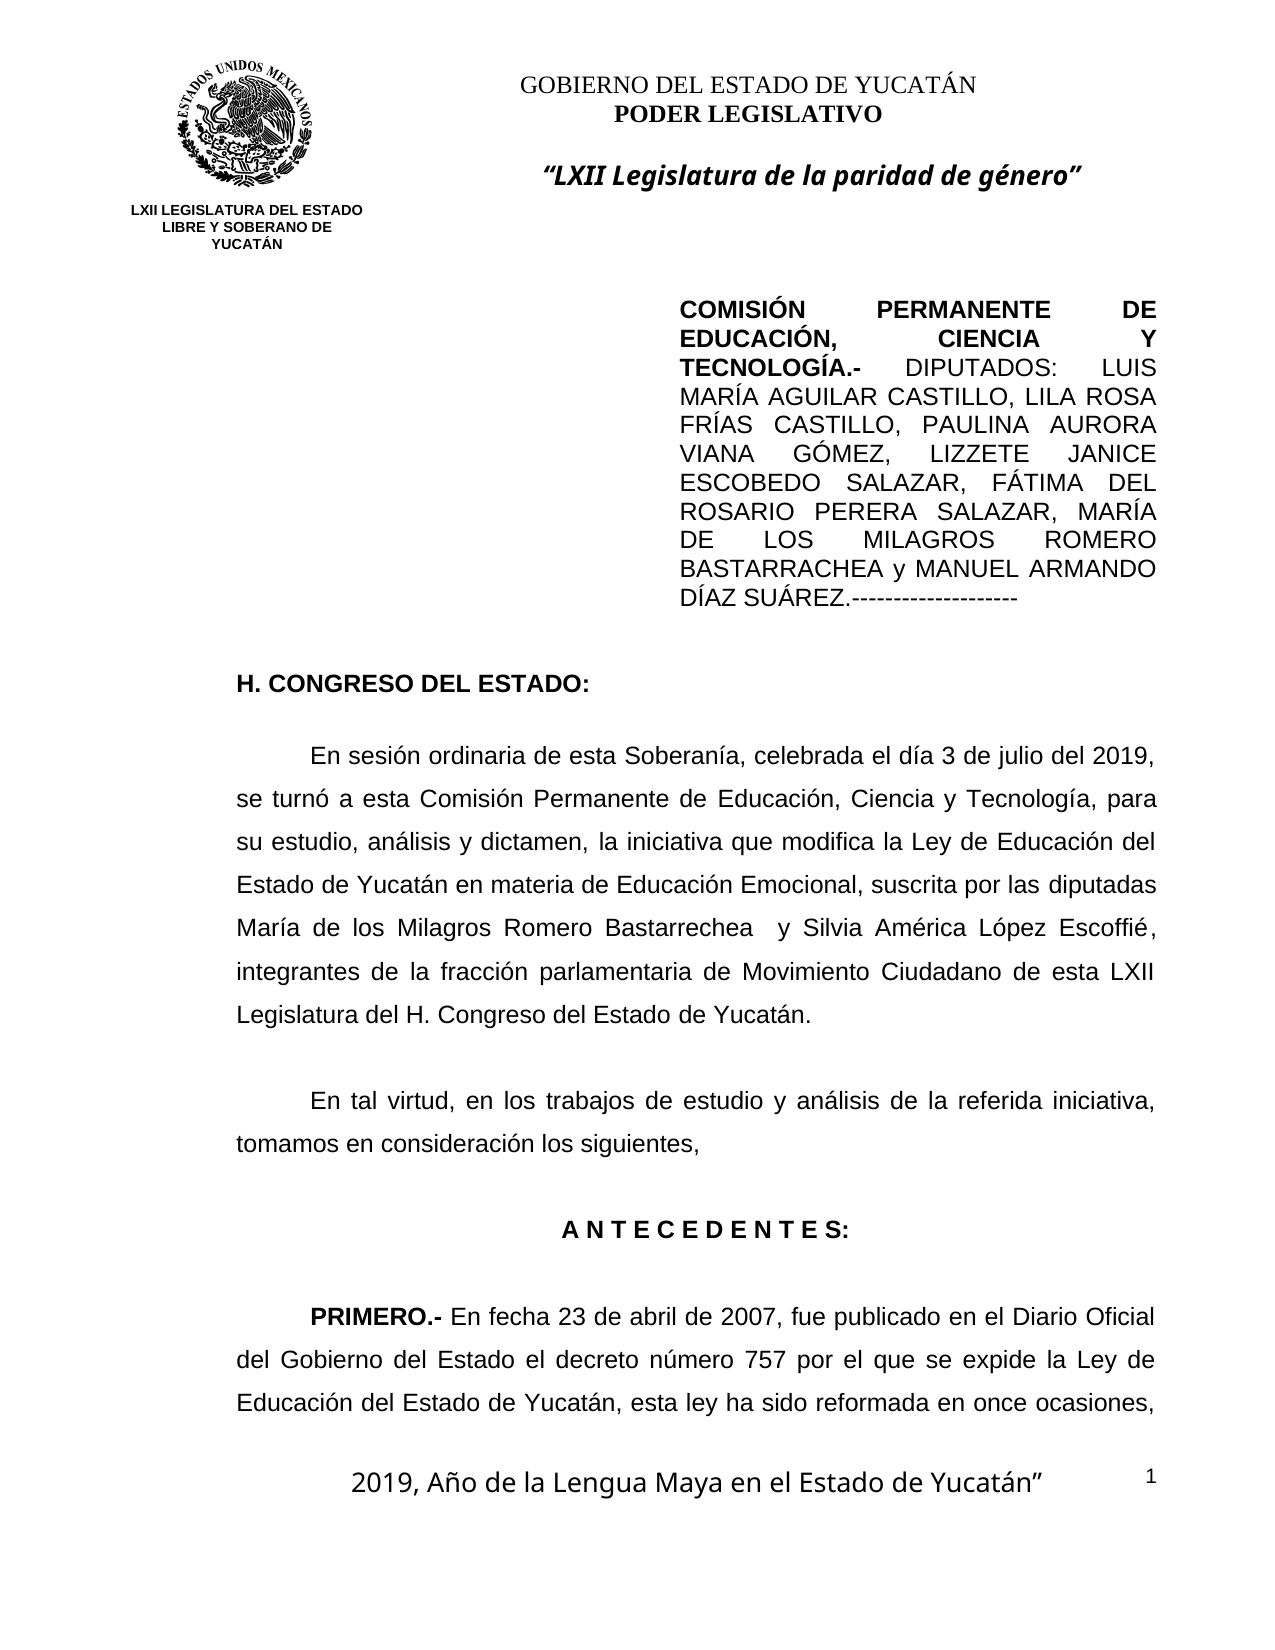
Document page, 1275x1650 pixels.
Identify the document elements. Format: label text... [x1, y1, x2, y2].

text COMISIÓN PERMANENTE DE EDUCACIÓN, CIENCIA Y TECNOLOGÍA.- DIPUTADOS: LUIS MARÍA AGUILAR CASTILLO, LILA ROSA FRÍAS CASTILLO, PAULINA AURORA VIANA GÓMEZ, LIZZETE JANICE ESCOBEDO SALAZAR, FÁTIMA DEL ROSARIO PERERA SALAZAR, MARÍA DE LOS MILAGROS ROMERO BASTARRACHEA y MANUEL ARMANDO DÍAZ SUÁREZ.-------------------- [679, 295, 1157, 382]
text A N T E C E D E N T E S: [236, 1215, 1157, 1244]
text En sesión ordinaria de esta Soberanía, celebrada el día 3 de julio del 2019, se turnó a esta Comisión Permanente de Educación, Ciencia y Tecnología, para su estudio, análisis y dictamen, la iniciativa que modifica la Ley de Educación del Estado de Yucatán en materia de Educación Emocional, suscrita por las diputadas María de los Milagros Romero Bastarrechea y Silvia América López Escoffié, integrantes de la fracción parlamentaria de Movimiento Ciudadano de esta LXII Legislatura del H. Congreso del Estado de Yucatán. [236, 741, 1157, 1028]
text En tal virtud, en los trabajos de estudio y análisis de la referida iniciativa, tomamos en consideración los siguientes, [236, 1086, 1157, 1158]
picture [144, 29, 345, 218]
text H. CONGRESO DEL ESTADO: [236, 669, 1157, 698]
